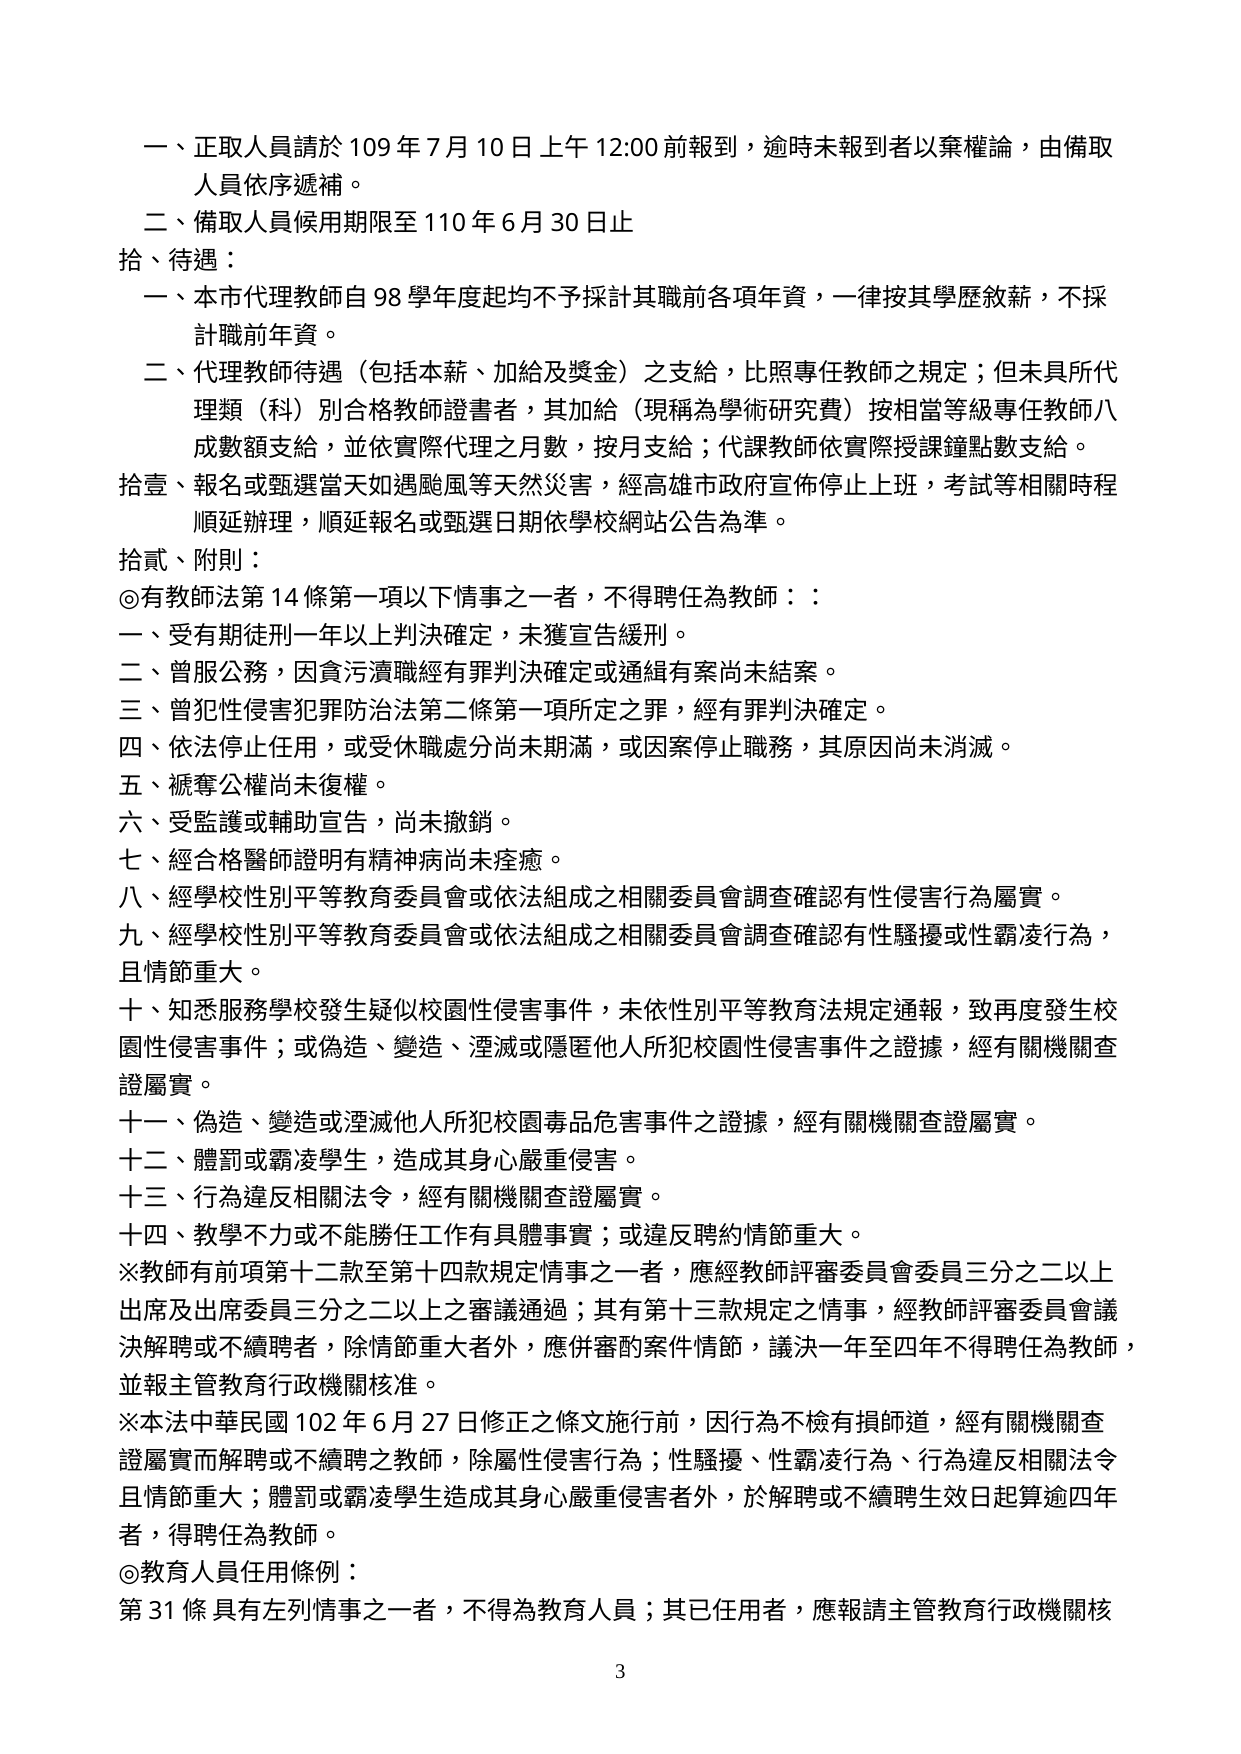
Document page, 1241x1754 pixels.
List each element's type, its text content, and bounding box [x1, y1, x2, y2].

text ※教師有前項第十二款至第十四款規定情事之一者，應經教師評審委員會委員三分之二以上出席及出席委員三分之二以上之審議通過；其有第十三款規定之情事，經教師評審委員會議決解聘或不續聘者，除情節重大者外，應併審酌案件情節，議決一年至四年不得聘任為教師，並報主管教育行政機關核准。 [118, 1252, 1122, 1402]
text 四、依法停止任用，或受休職處分尚未期滿，或因案停止職務，其原因尚未消滅。 [118, 727, 1122, 764]
text 五、褫奪公權尚未復權。 [118, 764, 1122, 802]
text ◎教育人員任用條例： [118, 1552, 1122, 1589]
text 十、知悉服務學校發生疑似校園性侵害事件，未依性別平等教育法規定通報，致再度發生校園性侵害事件；或偽造、變造、湮滅或隱匿他人所犯校園性侵害事件之證據，經有關機關查證屬實。 [118, 989, 1122, 1102]
text 九、經學校性別平等教育委員會或依法組成之相關委員會調查確認有性騷擾或性霸凌行為，且情節重大。 [118, 914, 1122, 989]
text 二、備取人員候用期限至110年6月30日止 [118, 202, 1122, 239]
text ※本法中華民國102年6月27日修正之條文施行前，因行為不檢有損師道，經有關機關查證屬實而解聘或不續聘之教師，除屬性侵害行為；性騷擾、性霸凌行為、行為違反相關法令且情節重大；體罰或霸凌學生造成其身心嚴重侵害者外，於解聘或不續聘生效日起算逾四年者，得聘任為教師。 [118, 1402, 1122, 1552]
text 十一、偽造、變造或湮滅他人所犯校園毒品危害事件之證據，經有關機關查證屬實。 [118, 1102, 1122, 1139]
text 一、受有期徒刑一年以上判決確定，未獲宣告緩刑。 [118, 614, 1122, 652]
text 十四、教學不力或不能勝任工作有具體事實；或違反聘約情節重大。 [118, 1214, 1122, 1252]
text 一、本市代理教師自98學年度起均不予採計其職前各項年資，一律按其學歷敘薪，不採計職前年資。 [143, 277, 1122, 352]
text 拾、待遇： [118, 239, 1122, 277]
text 拾壹、報名或甄選當天如遇颱風等天然災害，經高雄市政府宣佈停止上班，考試等相關時程順延辦理，順延報名或甄選日期依學校網站公告為準。 [118, 464, 1122, 539]
text 六、受監護或輔助宣告，尚未撤銷。 [118, 802, 1122, 839]
text 十二、體罰或霸凌學生，造成其身心嚴重侵害。 [118, 1139, 1122, 1177]
text 三、曾犯性侵害犯罪防治法第二條第一項所定之罪，經有罪判決確定。 [118, 689, 1122, 727]
text 八、經學校性別平等教育委員會或依法組成之相關委員會調查確認有性侵害行為屬實。 [118, 877, 1122, 914]
text 十三、行為違反相關法令，經有關機關查證屬實。 [118, 1177, 1122, 1214]
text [118, 1589, 1122, 1627]
text 二、曾服公務，因貪污瀆職經有罪判決確定或通緝有案尚未結案。 [118, 652, 1122, 689]
text 七、經合格醫師證明有精神病尚未痊癒。 [118, 839, 1122, 877]
text 二、代理教師待遇（包括本薪、加給及獎金）之支給，比照專任教師之規定；但未具所代理類（科）別合格教師證書者，其加給（現稱為學術研究費）按相當等級專任教師八成數額支給，並依實際代理之月數，按月支給；代課教師依實際授課鐘點數支給。 [143, 352, 1122, 464]
text ◎有教師法第14條第一項以下情事之一者，不得聘任為教師：： [118, 577, 1122, 614]
text 拾貳、附則： [118, 539, 1122, 577]
text 一、正取人員請於109年7月10日 上午12:00前報到，逾時未報到者以棄權論，由備取人員依序遞補。 [143, 127, 1122, 202]
